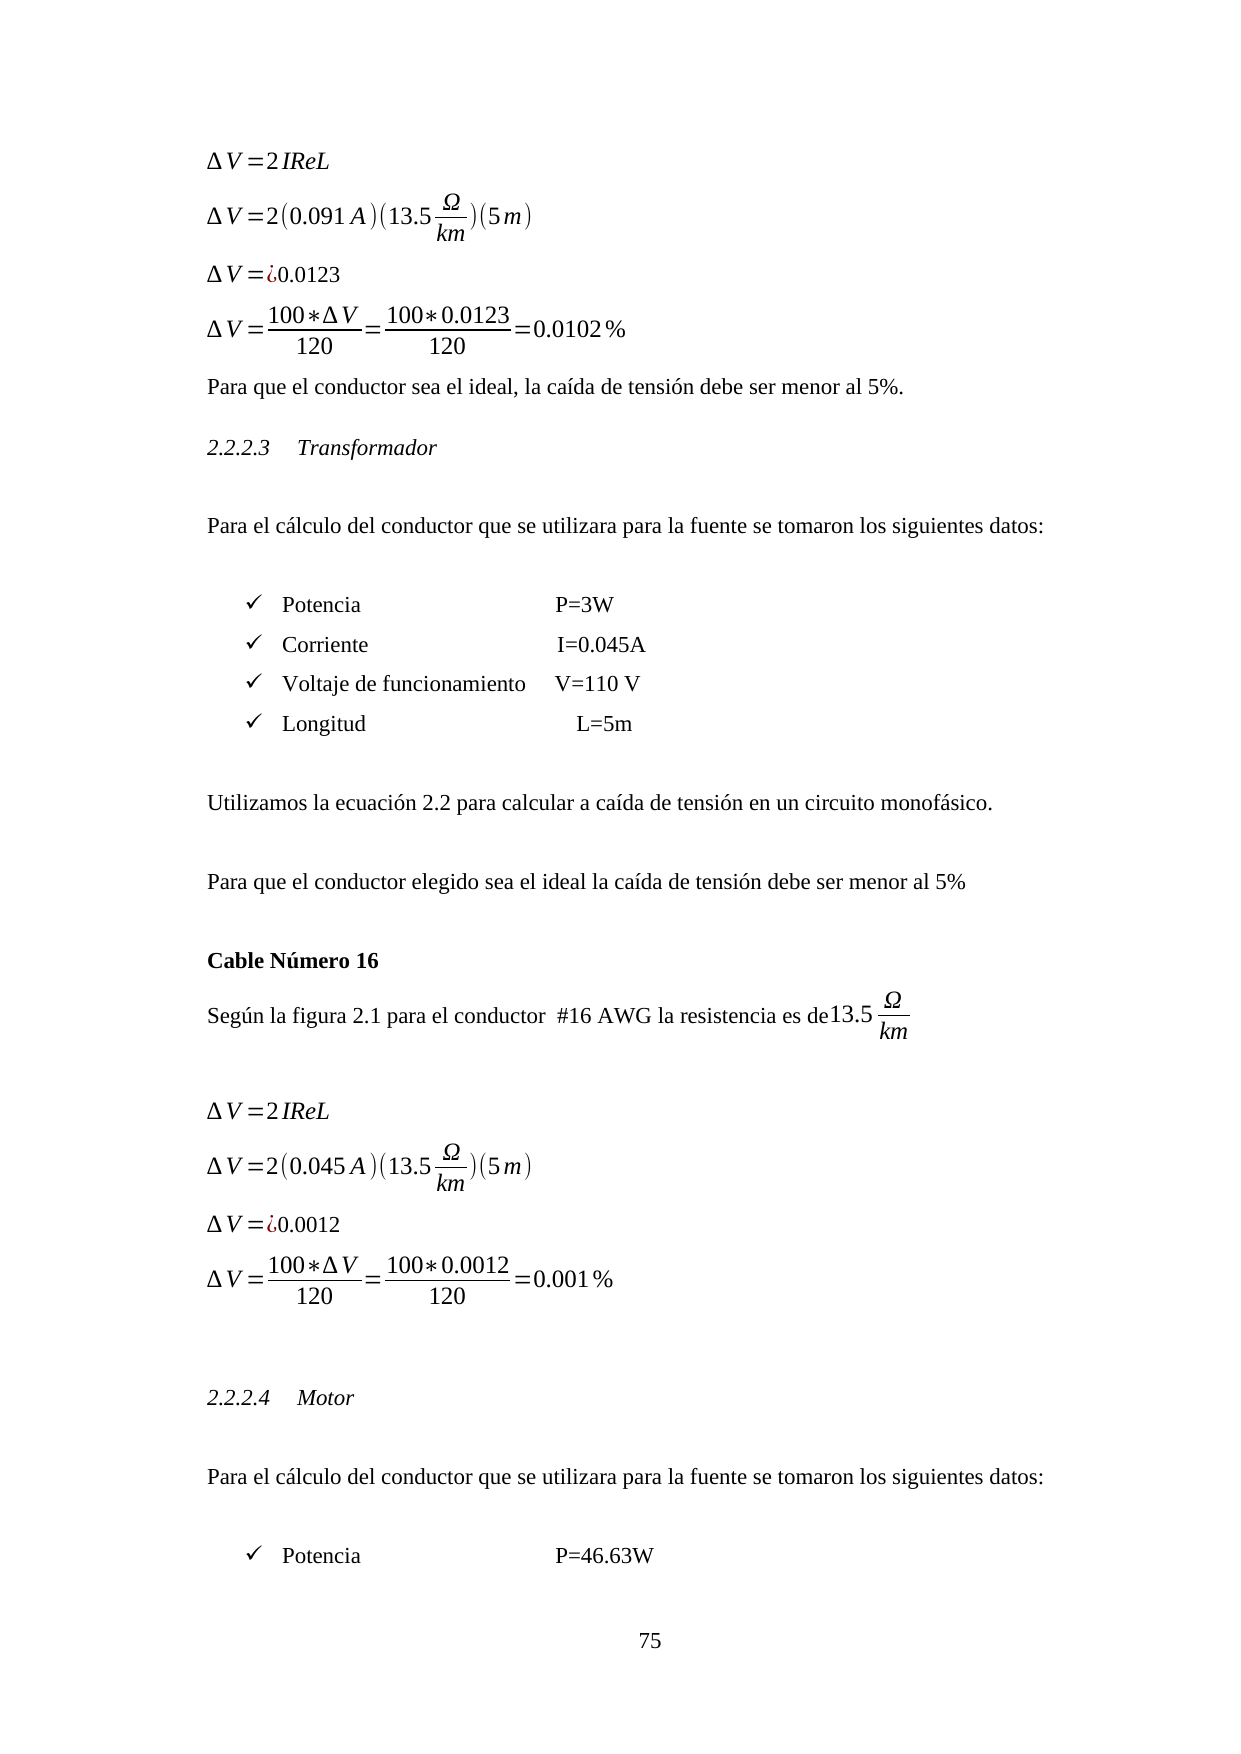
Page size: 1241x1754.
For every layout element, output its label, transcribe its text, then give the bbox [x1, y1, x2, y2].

list Potencia P=3W [244, 592, 1092, 618]
text Cable Número 16 [207, 947, 1092, 973]
text Según la figura 2.1 para el conductor #16 AWG la resistencia es de [207, 986, 1092, 1045]
text 0.0012 [207, 1211, 1092, 1238]
text Para que el conductor elegido sea el ideal la caída de tensión debe ser menor al 5% [207, 868, 1092, 894]
subtitle Motor [207, 1384, 1092, 1410]
list Voltaje de funcionamiento V=110 V [244, 671, 1092, 697]
text Utilizamos la ecuación 2.2 para calcular a caída de tensión en un circuito monofásico. [207, 789, 1092, 815]
text Para que el conductor sea el ideal, la caída de tensión debe ser menor al 5%. [207, 373, 1092, 400]
list Potencia P=46.63W [244, 1542, 1092, 1568]
text Para el cálculo del conductor que se utilizara para la fuente se tomaron los siguientes datos: [207, 1463, 1092, 1489]
list Longitud L=5m [244, 710, 1092, 736]
text 0.0123 [207, 261, 1092, 288]
subtitle Transformador [207, 434, 1092, 460]
list Corriente I=0.045A [244, 631, 1092, 657]
text Para el cálculo del conductor que se utilizara para la fuente se tomaron los siguientes datos: [207, 513, 1092, 539]
